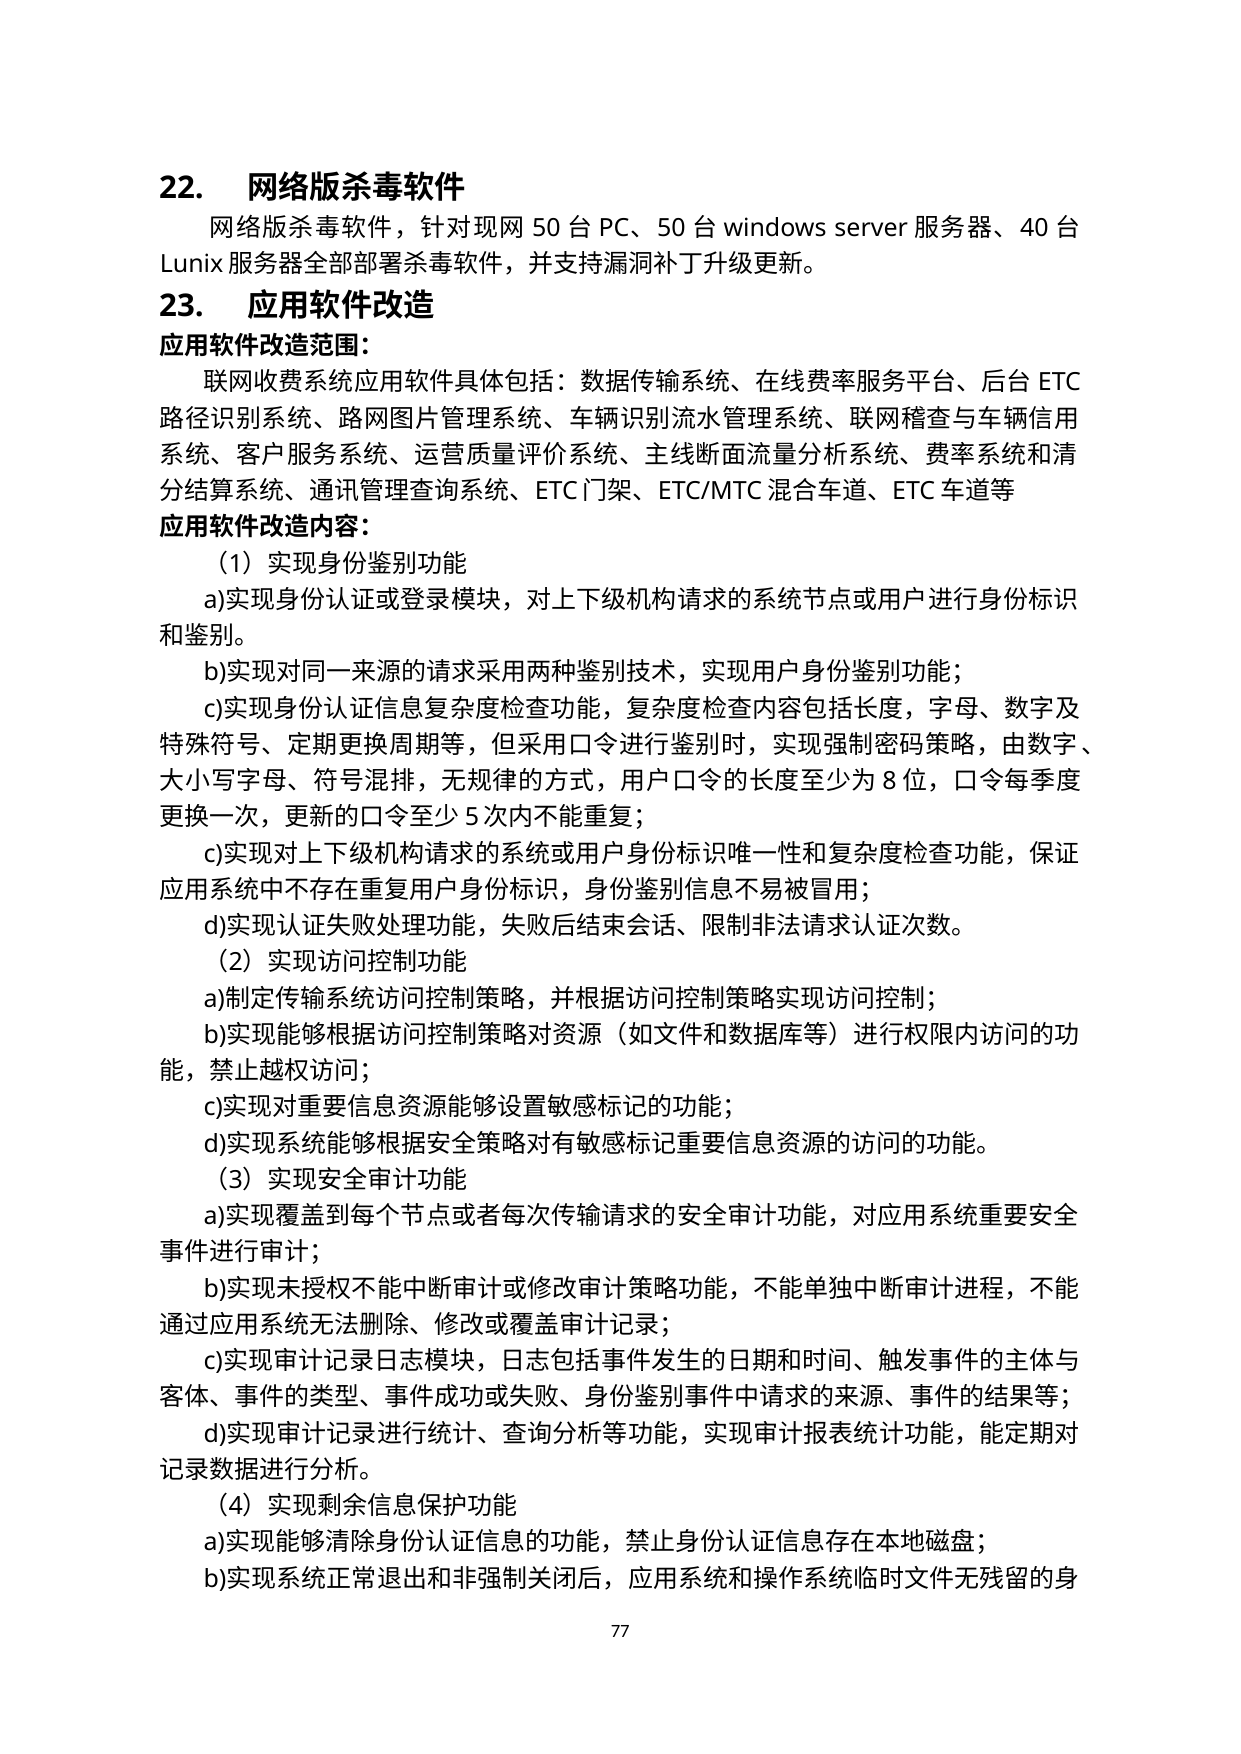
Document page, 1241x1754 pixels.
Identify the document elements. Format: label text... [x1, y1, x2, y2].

text d)实现认证失败处理功能，失败后结束会话、限制非法请求认证次数。 [159, 906, 1081, 942]
list 网络版杀毒软件 [159, 162, 1081, 208]
text （2）实现访问控制功能 [159, 942, 1081, 978]
list 应用软件改造范围： [159, 326, 1081, 362]
text （3）实现安全审计功能 [159, 1159, 1081, 1196]
text b)实现对同一来源的请求采用两种鉴别技术，实现用户身份鉴别功能； [159, 652, 1081, 688]
text （4）实现剩余信息保护功能 [159, 1486, 1081, 1522]
text 网络版杀毒软件，针对现网50台PC、50台windows server服务器、40台Lunix服务器全部部署杀毒软件，并支持漏洞补丁升级更新。 [159, 208, 1081, 280]
text d)实现系统能够根据安全策略对有敏感标记重要信息资源的访问的功能。 [159, 1123, 1081, 1159]
list 应用软件改造 [159, 280, 1081, 326]
text b)实现能够根据访问控制策略对资源（如文件和数据库等）进行权限内访问的功能，禁止越权访问； [159, 1014, 1081, 1087]
text a)实现能够清除身份认证信息的功能，禁止身份认证信息存在本地磁盘； [159, 1522, 1081, 1558]
text c)实现对上下级机构请求的系统或用户身份标识唯一性和复杂度检查功能，保证应用系统中不存在重复用户身份标识，身份鉴别信息不易被冒用； [159, 833, 1081, 906]
text d)实现审计记录进行统计、查询分析等功能，实现审计报表统计功能，能定期对记录数据进行分析。 [159, 1413, 1081, 1486]
list 应用软件改造内容： [159, 507, 1081, 543]
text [159, 1558, 1081, 1594]
text a)制定传输系统访问控制策略，并根据访问控制策略实现访问控制； [159, 978, 1081, 1014]
text a)实现覆盖到每个节点或者每次传输请求的安全审计功能，对应用系统重要安全事件进行审计； [159, 1196, 1081, 1268]
text a)实现身份认证或登录模块，对上下级机构请求的系统节点或用户进行身份标识和鉴别。 [159, 579, 1081, 652]
text c)实现身份认证信息复杂度检查功能，复杂度检查内容包括长度，字母、数字及特殊符号、定期更换周期等，但采用口令进行鉴别时，实现强制密码策略，由数字、大小写字母、符号混排，无规律的方式，用户口令的长度至少为8位，口令每季度更换一次，更新的口令至少5次内不能重复； [159, 688, 1081, 833]
text b)实现未授权不能中断审计或修改审计策略功能，不能单独中断审计进程，不能通过应用系统无法删除、修改或覆盖审计记录； [159, 1268, 1081, 1341]
text c)实现对重要信息资源能够设置敏感标记的功能； [159, 1087, 1081, 1123]
text c)实现审计记录日志模块，日志包括事件发生的日期和时间、触发事件的主体与客体、事件的类型、事件成功或失败、身份鉴别事件中请求的来源、事件的结果等； [159, 1341, 1081, 1413]
text （1）实现身份鉴别功能 [159, 543, 1081, 579]
text 联网收费系统应用软件具体包括：数据传输系统、在线费率服务平台、后台ETC路径识别系统、路网图片管理系统、车辆识别流水管理系统、联网稽查与车辆信用系统、客户服务系统、运营质量评价系统、主线断面流量分析系统、费率系统和清分结算系统、通讯管理查询系统、ETC门架、ETC/MTC混合车道、ETC车道等 [159, 362, 1081, 507]
